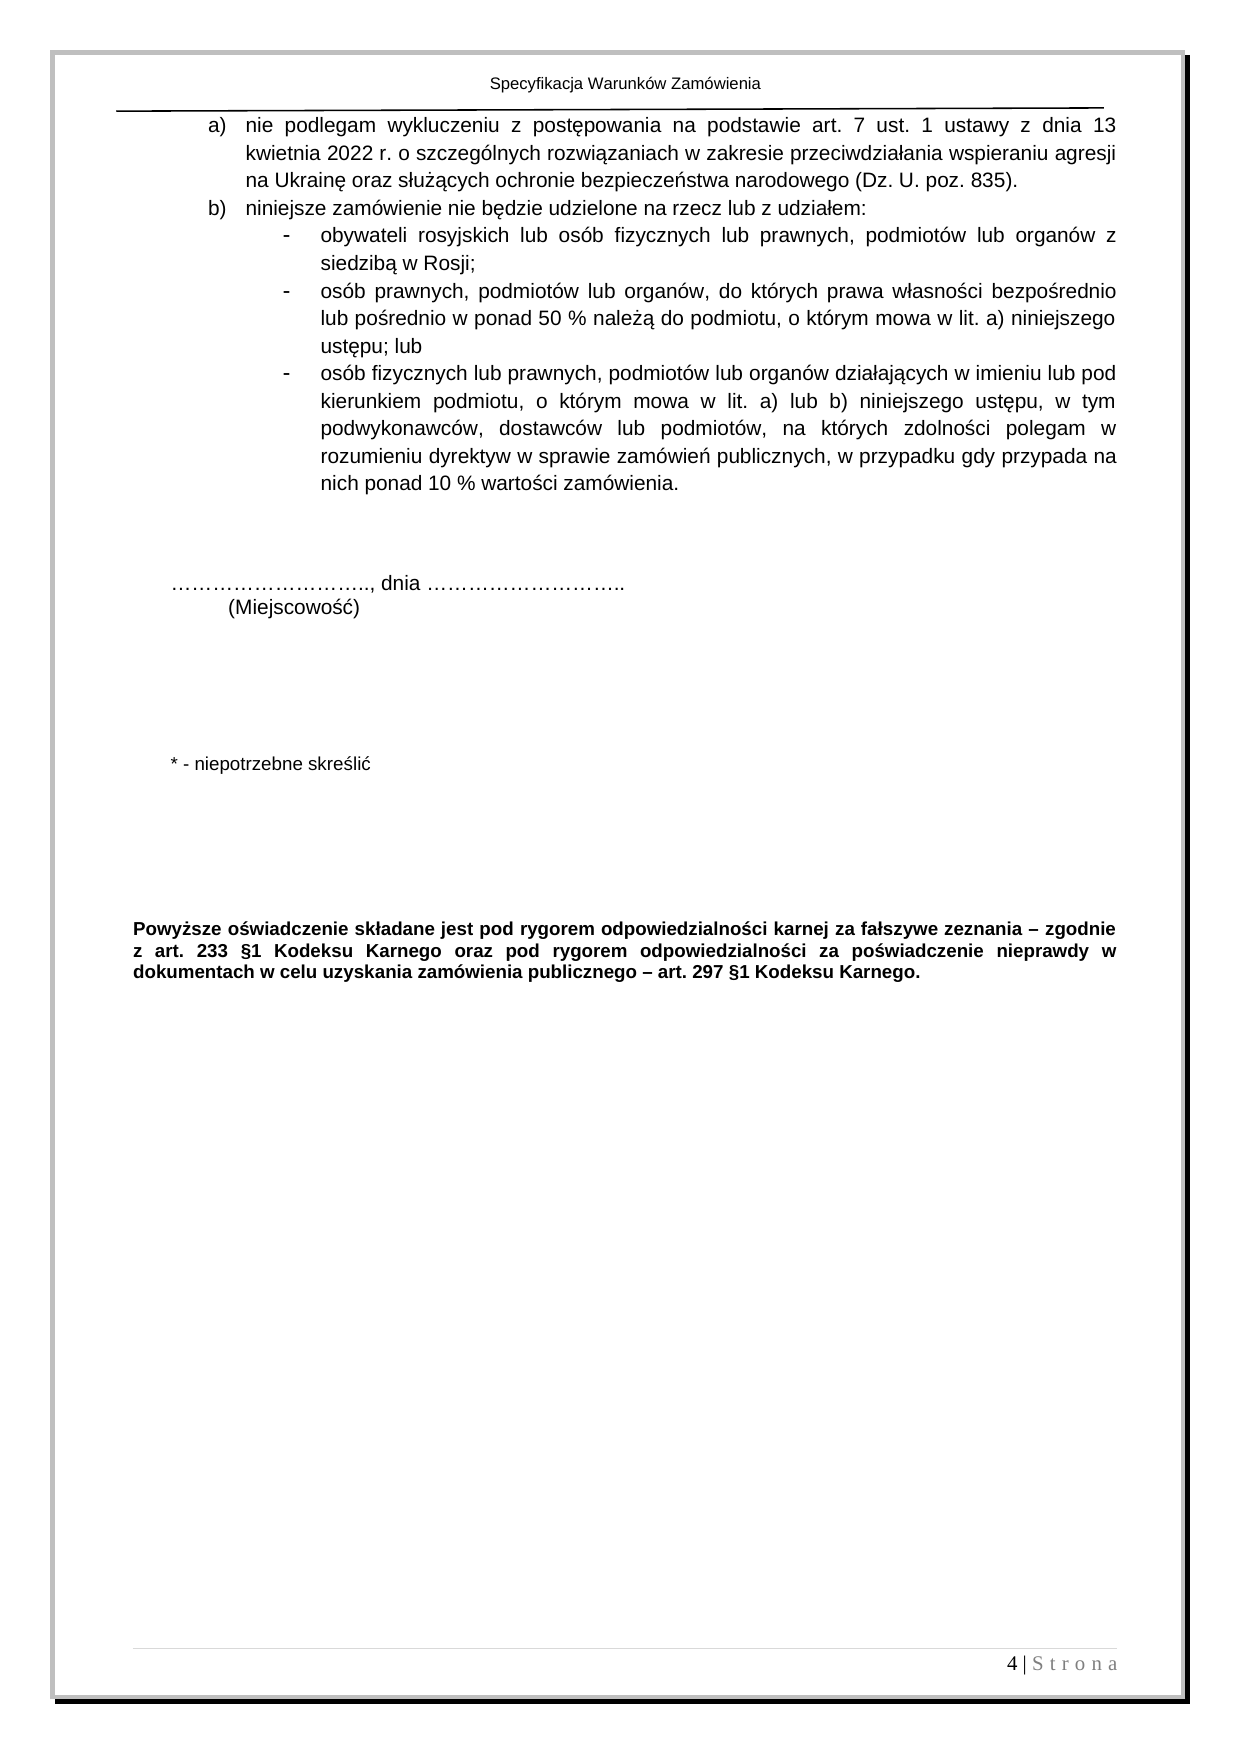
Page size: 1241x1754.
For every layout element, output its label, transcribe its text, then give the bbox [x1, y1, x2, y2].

list niniejsze zamówienie nie będzie udzielone na rzecz lub z udziałem: [208, 196, 1117, 220]
list Powyższe oświadczenie składane jest pod rygorem odpowiedzialności karnej za fałszywe zeznania – zgodnie z art. 233 §1 Kodeksu Karnego oraz pod rygorem odpowiedzialności za poświadczenie nieprawdy w dokumentach w celu uzyskania zamówienia publicznego – art. 297 §1 Kodeksu Karnego. [133, 918, 1117, 983]
list osób prawnych, podmiotów lub organów, do których prawa własności bezpośrednio lub pośrednio w ponad 50 % należą do podmiotu, o którym mowa w lit. a) niniejszego ustępu; lub [283, 278, 1117, 357]
list * - niepotrzebne skreślić [170, 753, 1117, 774]
list osób fizycznych lub prawnych, podmiotów lub organów działających w imieniu lub pod kierunkiem podmiotu, o którym mowa w lit. a) lub b) niniejszego ustępu, w tym podwykonawców, dostawców lub podmiotów, na których zdolności polegam w rozumieniu dyrektyw w sprawie zamówień publicznych, w przypadku gdy przypada na nich ponad 10 % wartości zamówienia. [283, 361, 1117, 495]
list ……………………….., dnia ……………………….. [170, 571, 1117, 594]
list (Miejscowość) [170, 594, 1117, 618]
list obywateli rosyjskich lub osób fizycznych lub prawnych, podmiotów lub organów z siedzibą w Rosji; [283, 223, 1117, 275]
list nie podlegam wykluczeniu z postępowania na podstawie art. 7 ust. 1 ustawy z dnia 13 kwietnia 2022 r. o szczególnych rozwiązaniach w zakresie przeciwdziałania wspieraniu agresji na Ukrainę oraz służących ochronie bezpieczeństwa narodowego (Dz. U. poz. 835). [208, 113, 1117, 192]
